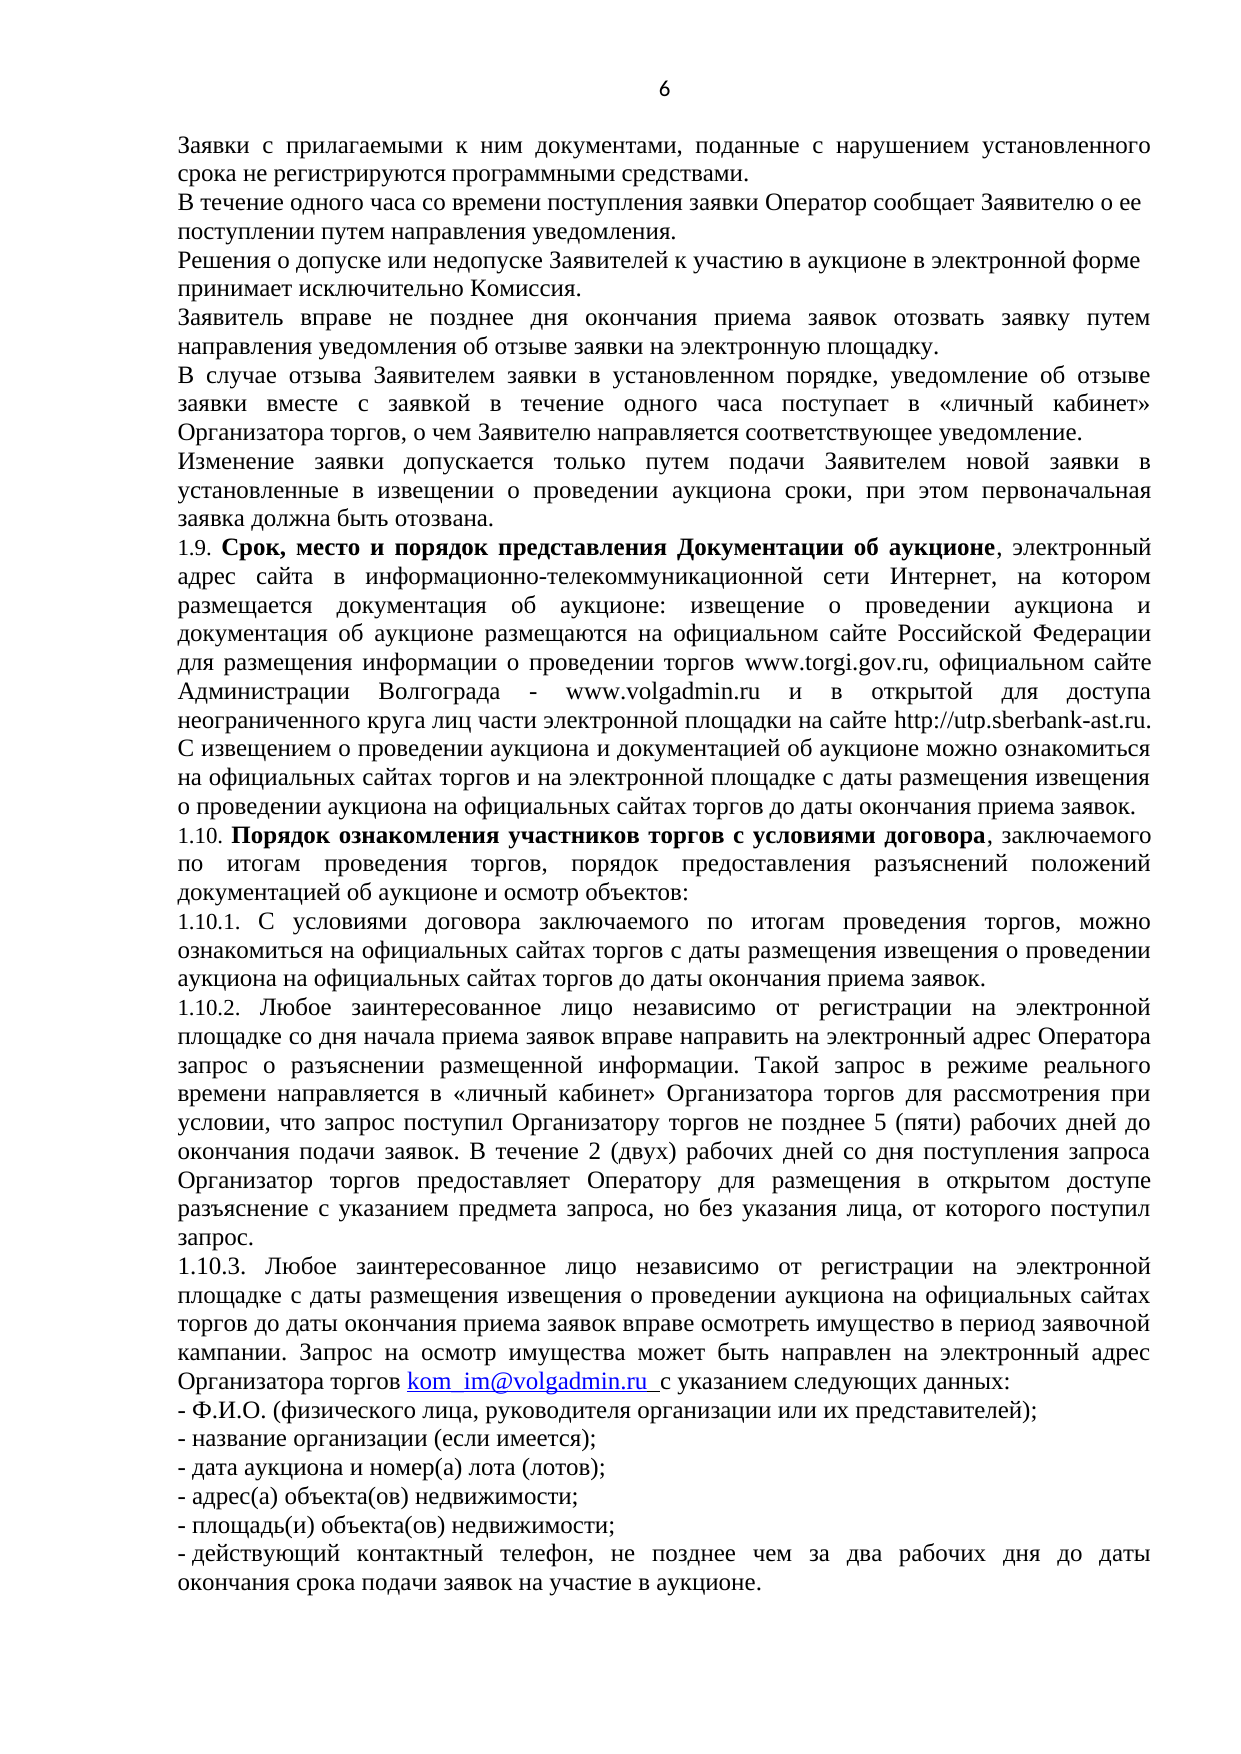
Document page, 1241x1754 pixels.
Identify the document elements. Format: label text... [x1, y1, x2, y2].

text В случае отзыва Заявителем заявки в установленном порядке, уведомление об отзыве заявки вместе с заявкой в течение одного часа поступает в «личный кабинет» Организатора торгов, о чем Заявителю направляется соответствующее уведомление. [177, 360, 1152, 446]
text Решения о допуске или недопуске Заявителей к участию в аукционе в электронной форме [177, 245, 1152, 273]
text 1.10.2. Любое заинтересованное лицо независимо от регистрации на электронной площадке со дня начала приема заявок вправе направить на электронный адрес Оператора запрос о разъяснении размещенной информации. Такой запрос в режиме реального времени направляется в «личный кабинет» Организатора торгов для рассмотрения при условии, что запрос поступил Организатору торгов не позднее 5 (пяти) рабочих дней до окончания подачи заявок. В течение 2 (двух) рабочих дней со дня поступления запроса Организатор торгов предоставляет Оператору для размещения в открытом доступе разъяснение с указанием предмета запроса, но без указания лица, от которого поступил запрос. [177, 992, 1152, 1251]
text принимает исключительно Комиссия. [177, 273, 1152, 302]
text - дата аукциона и номер(а) лота (лотов); [177, 1452, 1152, 1481]
text - действующий контактный телефон, не позднее чем за два рабочих дня до даты окончания срока подачи заявок на участие в аукционе. [177, 1538, 1152, 1596]
text - адрес(а) объекта(ов) недвижимости; [177, 1481, 1152, 1510]
text Изменение заявки допускается только путем подачи Заявителем новой заявки в установленные в извещении о проведении аукциона сроки, при этом первоначальная заявка должна быть отозвана. [177, 446, 1152, 532]
text Заявки с прилагаемыми к ним документами, поданные с нарушением установленного срока не регистрируются программными средствами. [177, 130, 1152, 187]
text Заявитель вправе не позднее дня окончания приема заявок отозвать заявку путем направления уведомления об отзыве заявки на электронную площадку. [177, 302, 1152, 360]
text - площадь(и) объекта(ов) недвижимости; [177, 1510, 1152, 1538]
text поступлении путем направления уведомления. [177, 216, 1152, 245]
text 1.10.3. Любое заинтересованное лицо независимо от регистрации на электронной площадке с даты размещения извещения о проведении аукциона на официальных сайтах торгов до даты окончания приема заявок вправе осмотреть имущество в период заявочной кампании. Запрос на осмотр имущества может быть направлен на электронный адрес Организатора торгов kom_im@volgadmin.ru с указанием следующих данных: [177, 1251, 1152, 1395]
text - название организации (если имеется); [177, 1423, 1152, 1452]
text 1.9. Срок, место и порядок представления Документации об аукционе, электронный адрес сайта в информационно-телекоммуникационной сети Интернет, на котором размещается документация об аукционе: извещение о проведении аукциона и документация об аукционе размещаются на официальном сайте Российской Федерации для размещения информации о проведении торгов www.torgi.gov.ru, официальном сайте Администрации Волгограда - www.volgadmin.ru и в открытой для доступа неограниченного круга лиц части электронной площадки на сайте http://utp.sberbank-ast.ru. С извещением о проведении аукциона и документацией об аукционе можно ознакомиться на официальных сайтах торгов и на электронной площадке с даты размещения извещения о проведении аукциона на официальных сайтах торгов до даты окончания приема заявок. [177, 532, 1152, 820]
text - Ф.И.О. (физического лица, руководителя организации или их представителей); [177, 1395, 1152, 1423]
text 1.10.1. С условиями договора заключаемого по итогам проведения торгов, можно ознакомиться на официальных сайтах торгов с даты размещения извещения о проведении аукциона на официальных сайтах торгов до даты окончания приема заявок. [177, 906, 1152, 992]
text В течение одного часа со времени поступления заявки Оператор сообщает Заявителю о ее [177, 187, 1152, 216]
text 1.10. Порядок ознакомления участников торгов с условиями договора, заключаемого по итогам проведения торгов, порядок предоставления разъяснений положений документацией об аукционе и осмотр объектов: [177, 820, 1152, 906]
